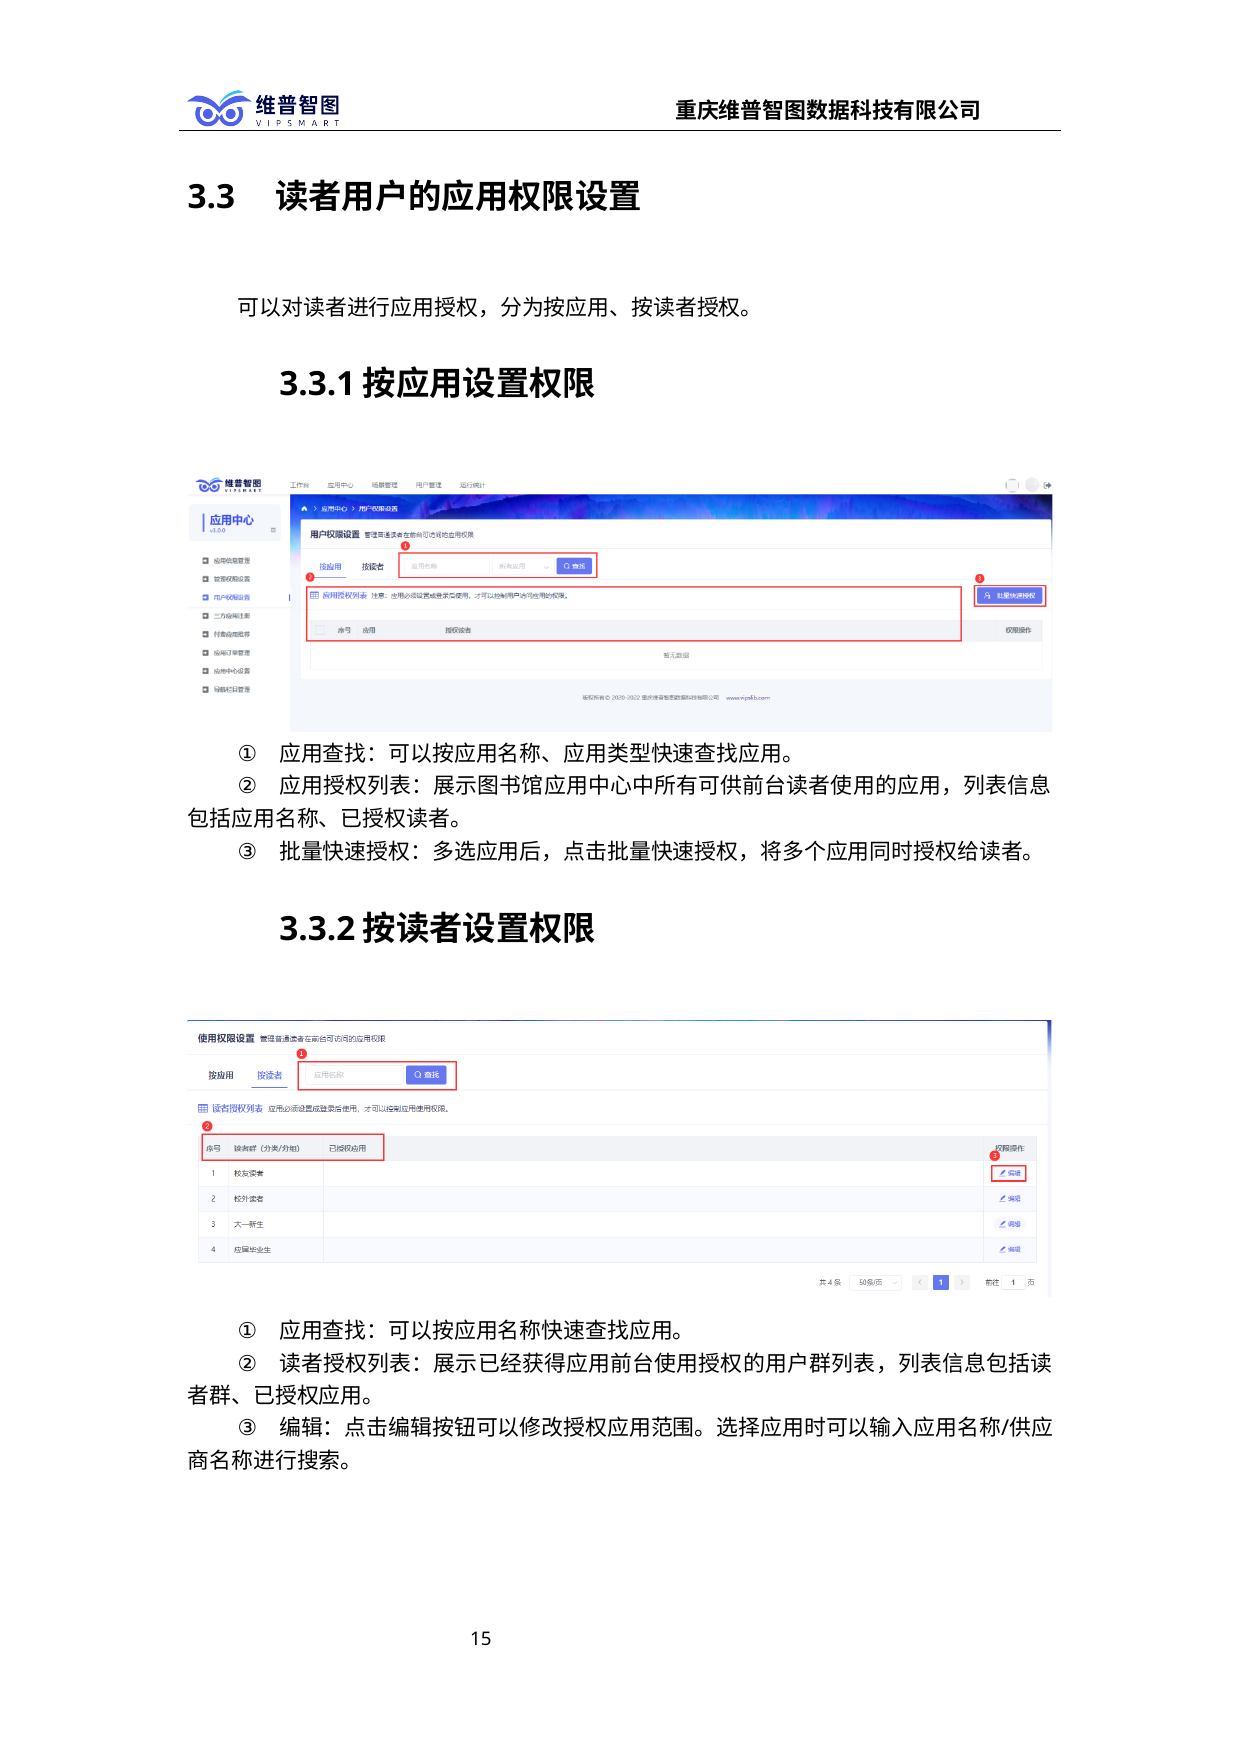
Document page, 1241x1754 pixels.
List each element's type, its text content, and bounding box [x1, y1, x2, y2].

list 应用查找：可以按应用名称快速查找应用。 [187, 1313, 1053, 1346]
subtitle 按读者设置权限 [187, 893, 1053, 958]
list 批量快速授权：多选应用后，点击批量快速授权，将多个应用同时授权给读者。 [187, 834, 1053, 866]
list 应用授权列表：展示图书馆应用中心中所有可供前台读者使用的应用，列表信息包括应用名称、已授权读者。 [187, 769, 1053, 834]
picture [187, 476, 1053, 732]
subtitle 读者用户的应用权限设置 [187, 162, 1053, 227]
list 读者授权列表：展示已经获得应用前台使用授权的用户群列表，列表信息包括读者群、已授权应用。 [187, 1346, 1053, 1411]
subtitle 按应用设置权限 [187, 349, 1053, 414]
picture [187, 90, 345, 129]
picture [187, 1020, 1052, 1298]
list 编辑：点击编辑按钮可以修改授权应用范围。选择应用时可以输入应用名称/供应商名称进行搜索。 [187, 1411, 1053, 1476]
text 可以对读者进行应用授权，分为按应用、按读者授权。 [187, 289, 1053, 322]
list 应用查找：可以按应用名称、应用类型快速查找应用。 [187, 736, 1053, 769]
